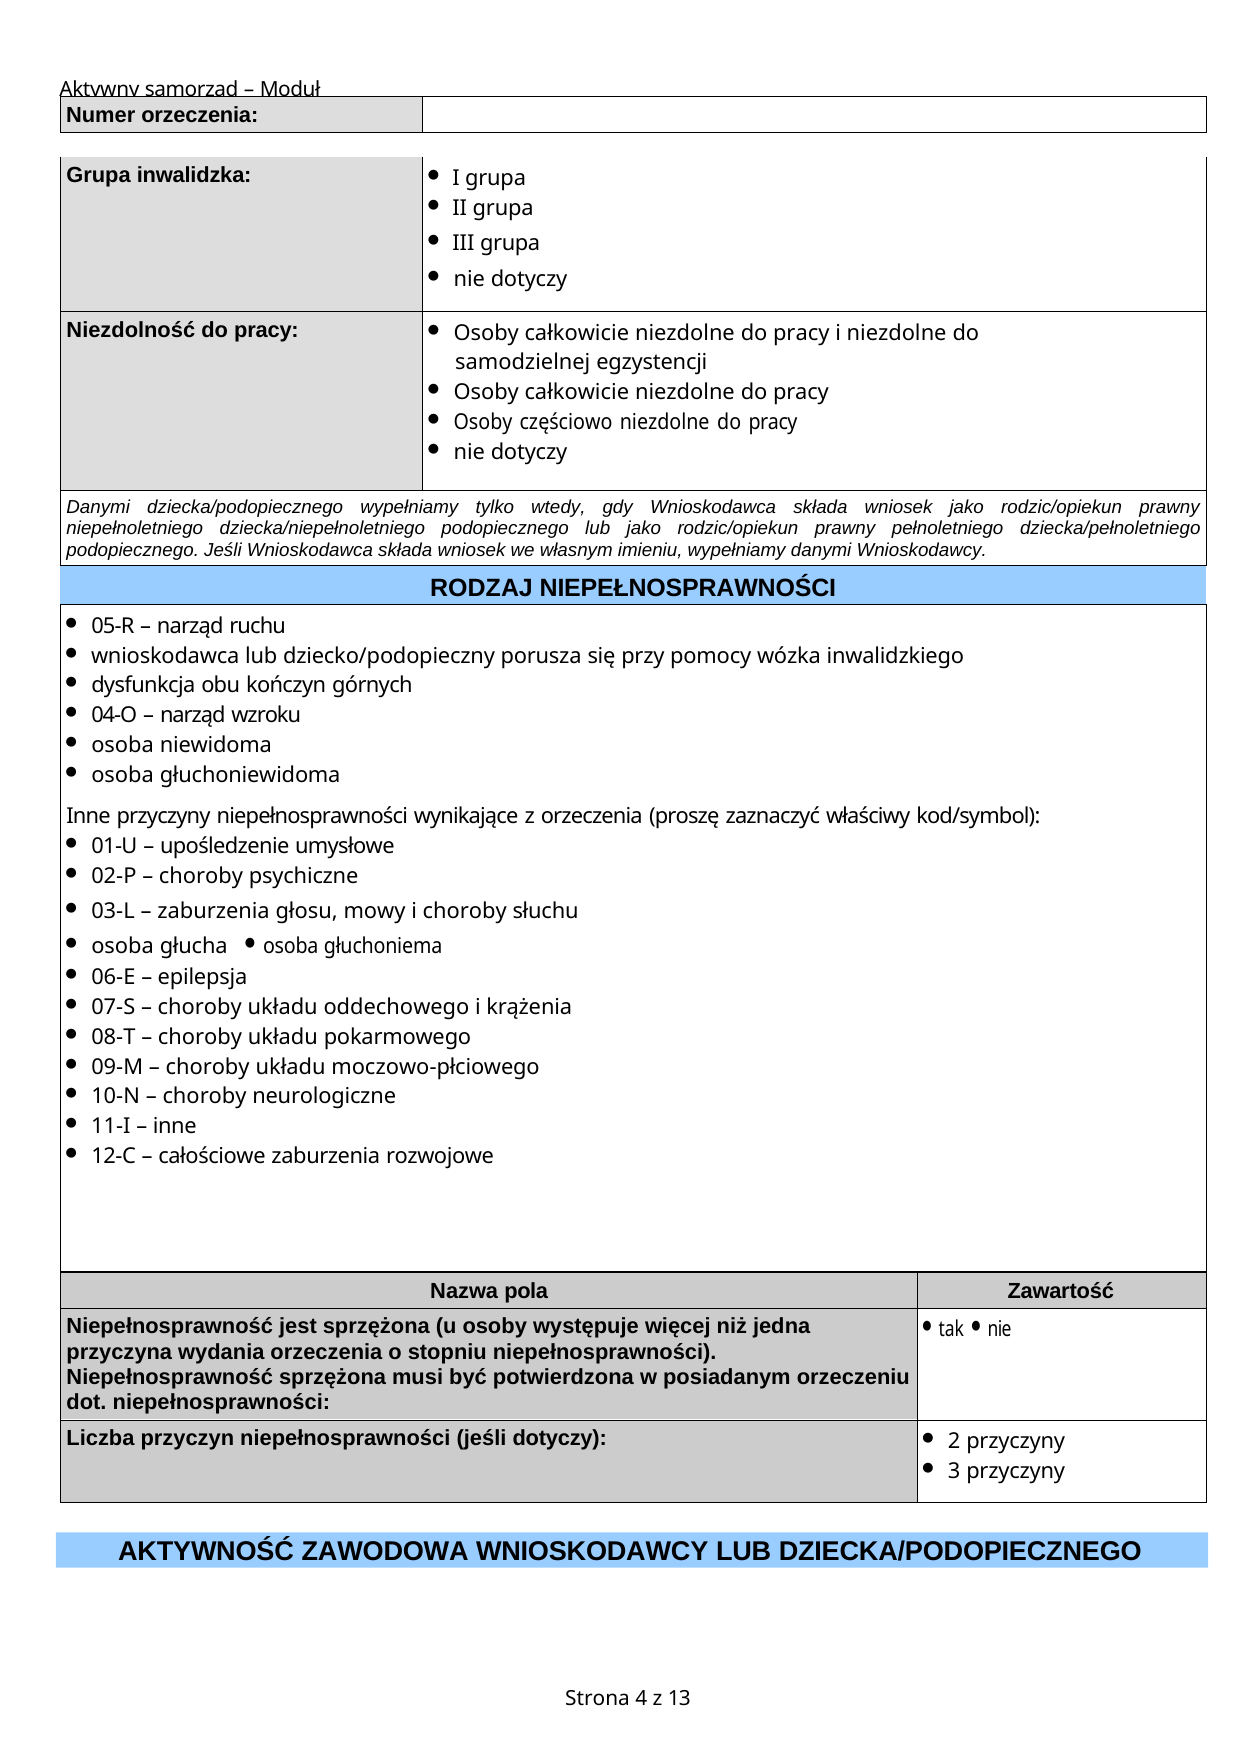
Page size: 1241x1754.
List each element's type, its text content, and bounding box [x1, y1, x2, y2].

table_cell Numer orzeczenia: [61, 97, 422, 132]
table_cell Niezdolność do pracy: [61, 312, 422, 490]
table_header Grupa inwalidzka: [61, 157, 422, 311]
table_cell Nazwa pola [61, 1273, 917, 1308]
table_cell  tak  nie [918, 1309, 1206, 1419]
table_cell 05-R – narząd ruchu wnioskodawca lub dziecko/podopieczny porusza się przy pomocy wózka inwalidzkiego dysfunkcja obu kończyn górnych 04-O – narząd wzroku osoba niewidoma osoba głuchoniewidoma Inne przyczyny niepełnosprawności wynikające z orzeczenia (proszę zaznaczyć właściwy kod/symbol): 01-U – upośledzenie umysłowe 02-P – choroby psychiczne 03-L – zaburzenia głosu, mowy i choroby słuchu osoba głucha  osoba głuchoniema 06-E – epilepsja 07-S – choroby układu oddechowego i krążenia 08-T – choroby układu pokarmowego 09-M – choroby układu moczowo-płciowego 10-N – choroby neurologiczne 11-I – inne 12-C – całościowe zaburzenia rozwojowe [61, 605, 1206, 1271]
table_cell Osoby całkowicie niezdolne do pracy i niezdolne do samodzielnej egzystencji Osoby całkowicie niezdolne do pracy Osoby częściowo niezdolne do pracy nie dotyczy [423, 312, 1206, 490]
table_cell [423, 97, 1206, 132]
table_cell Danymi dziecka/podopiecznego wypełniamy tylko wtedy, gdy Wnioskodawca składa wniosek jako rodzic/opiekun prawny niepełnoletniego dziecka/niepełnoletniego podopiecznego lub jako rodzic/opiekun prawny pełnoletniego dziecka/pełnoletniego podopiecznego. Jeśli Wnioskodawca składa wniosek we własnym imieniu, wypełniamy danymi Wnioskodawcy. [61, 491, 1206, 565]
table_cell 2 przyczyny 3 przyczyny [918, 1421, 1206, 1502]
table_header I grupa II grupa III grupa nie dotyczy [423, 157, 1206, 311]
table_cell Zawartość [918, 1273, 1206, 1308]
table_cell Liczba przyczyn niepełnosprawności (jeśli dotyczy): [61, 1421, 917, 1502]
table_cell Niepełnosprawność jest sprzężona (u osoby występuje więcej niż jedna przyczyna wydania orzeczenia o stopniu niepełnosprawności). Niepełnosprawność sprzężona musi być potwierdzona w posiadanym orzeczeniu dot. niepełnosprawności: [61, 1309, 917, 1419]
table_cell RODZAJ NIEPEŁNOSPRAWNOŚCI [60, 566, 1206, 604]
